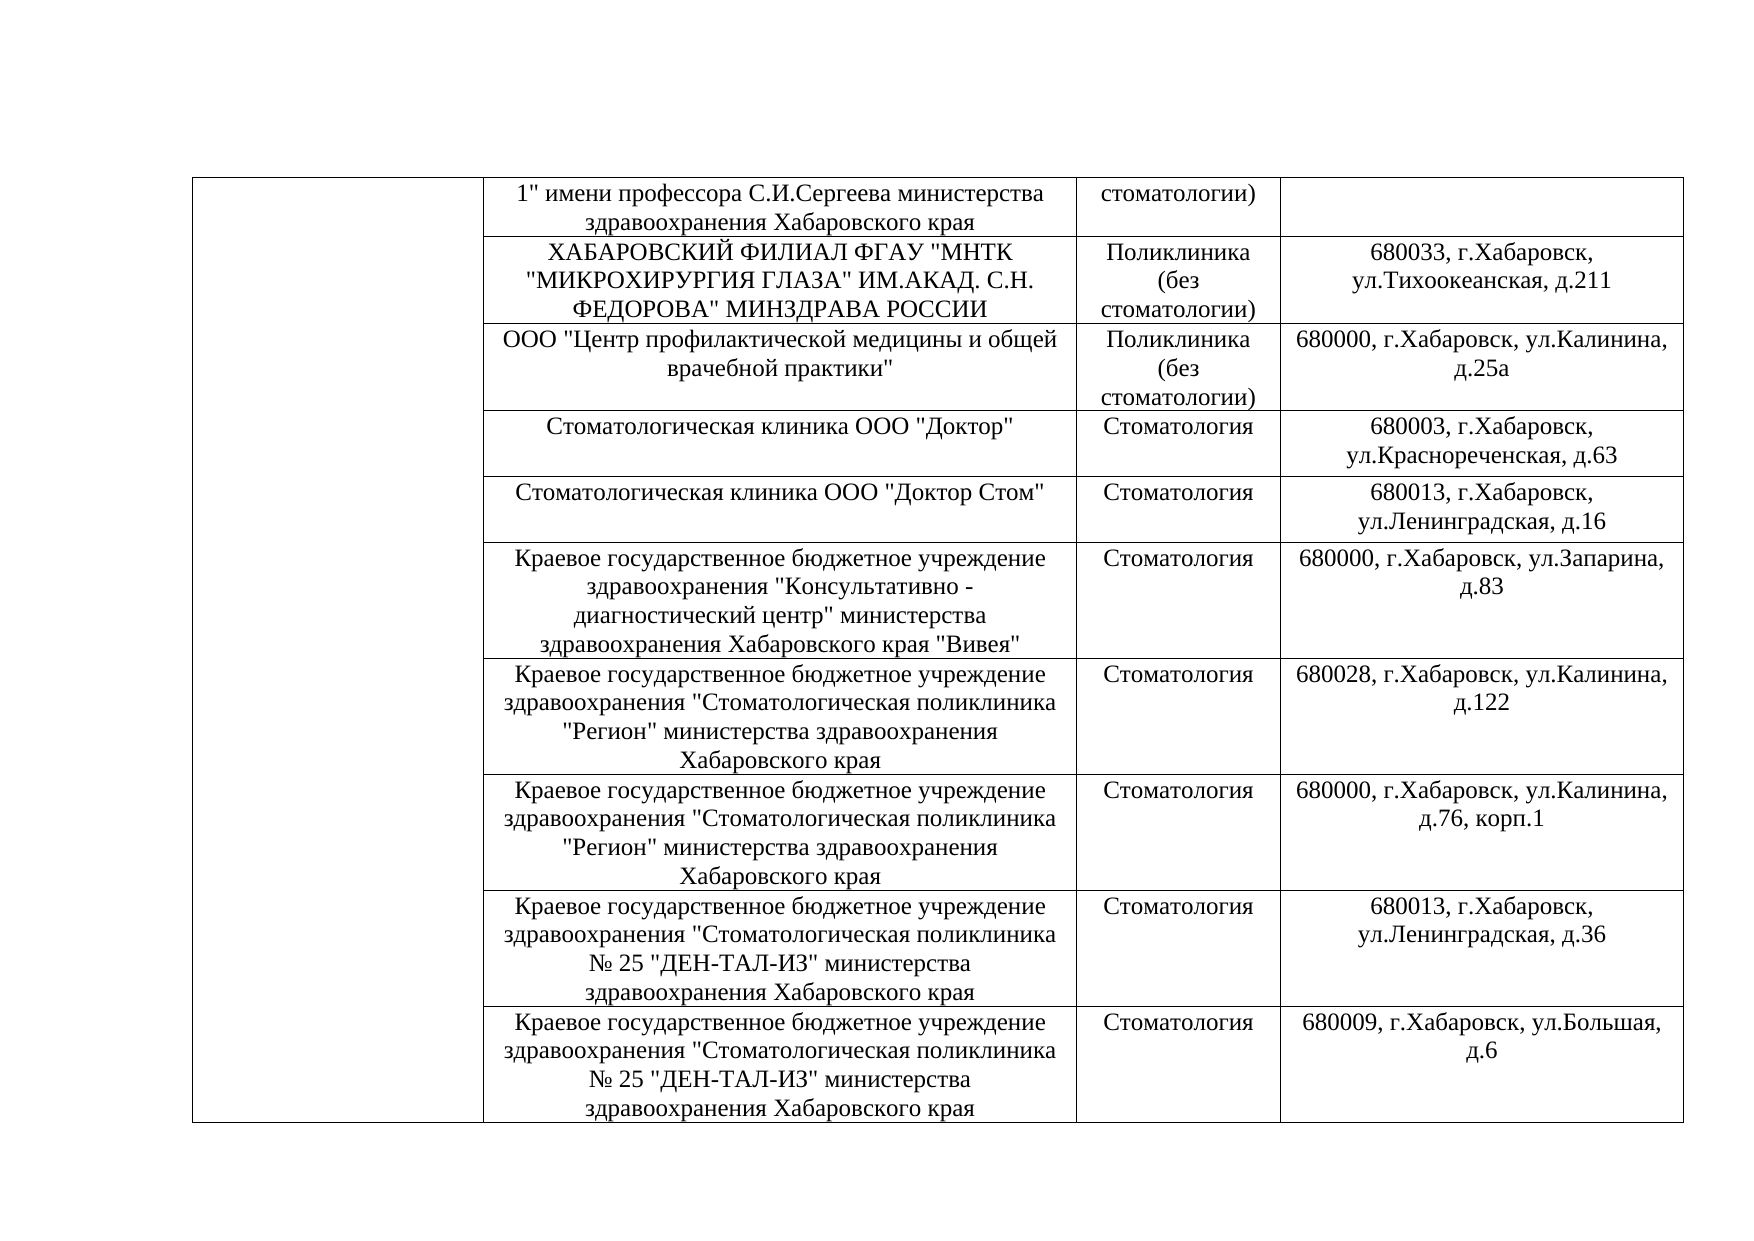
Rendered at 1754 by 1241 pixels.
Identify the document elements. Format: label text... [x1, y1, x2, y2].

table_cell 680000, г.Хабаровск, ул.Калинина, д.76, корп.1 [1281, 775, 1683, 890]
table_cell 680009, г.Хабаровск, ул.Большая, д.6 [1281, 1007, 1683, 1122]
table_cell Краевое государственное бюджетное учреждение здравоохранения "Стоматологическая поликлиника № 25 "ДЕН-ТАЛ-ИЗ" министерства здравоохранения Хабаровского края [484, 891, 1076, 1006]
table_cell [1077, 178, 1280, 236]
table_cell Стоматологическая клиника ООО "Доктор" [484, 411, 1076, 476]
table_cell ХАБАРОВСКИЙ ФИЛИАЛ ФГАУ "МНТК "МИКРОХИРУРГИЯ ГЛАЗА" ИМ.АКАД. С.Н. ФЕДОРОВА" МИНЗДРАВА РОССИИ [484, 237, 1076, 323]
table_cell 680003, г.Хабаровск, ул.Краснореченская, д.63 [1281, 411, 1683, 476]
table_cell Краевое государственное бюджетное учреждение здравоохранения "Стоматологическая поликлиника "Регион" министерства здравоохранения Хабаровского края [484, 775, 1076, 890]
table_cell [1281, 178, 1683, 236]
table_cell 680033, г.Хабаровск, ул.Тихоокеанская, д.211 [1281, 237, 1683, 323]
table_cell Стоматология [1077, 891, 1280, 1006]
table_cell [484, 178, 1076, 236]
table_cell 680000, г.Хабаровск, ул.Калинина, д.25а [1281, 324, 1683, 410]
table_cell Стоматологическая клиника ООО "Доктор Стом" [484, 477, 1076, 542]
table_cell 680000, г.Хабаровск, ул.Запарина, д.83 [1281, 543, 1683, 658]
table_cell Стоматология [1077, 411, 1280, 476]
table_cell Краевое государственное бюджетное учреждение здравоохранения "Консультативно - диагностический центр" министерства здравоохранения Хабаровского края "Вивея" [484, 543, 1076, 658]
table_cell Стоматология [1077, 659, 1280, 774]
table_cell Стоматология [1077, 1007, 1280, 1122]
table_cell 680013, г.Хабаровск, ул.Ленинградская, д.16 [1281, 477, 1683, 542]
table_cell Краевое государственное бюджетное учреждение здравоохранения "Стоматологическая поликлиника № 25 "ДЕН-ТАЛ-ИЗ" министерства здравоохранения Хабаровского края [484, 1007, 1076, 1122]
table_cell Стоматология [1077, 543, 1280, 658]
table_cell 680013, г.Хабаровск, ул.Ленинградская, д.36 [1281, 891, 1683, 1006]
table_cell Поликлиника (без стоматологии) [1077, 324, 1280, 410]
table_cell Поликлиника (без стоматологии) [1077, 237, 1280, 323]
table_cell Стоматология [1077, 477, 1280, 542]
table_cell Краевое государственное бюджетное учреждение здравоохранения "Стоматологическая поликлиника "Регион" министерства здравоохранения Хабаровского края [484, 659, 1076, 774]
table_cell ООО "Центр профилактической медицины и общей врачебной практики" [484, 324, 1076, 410]
table_cell 680028, г.Хабаровск, ул.Калинина, д.122 [1281, 659, 1683, 774]
table_cell Стоматология [1077, 775, 1280, 890]
